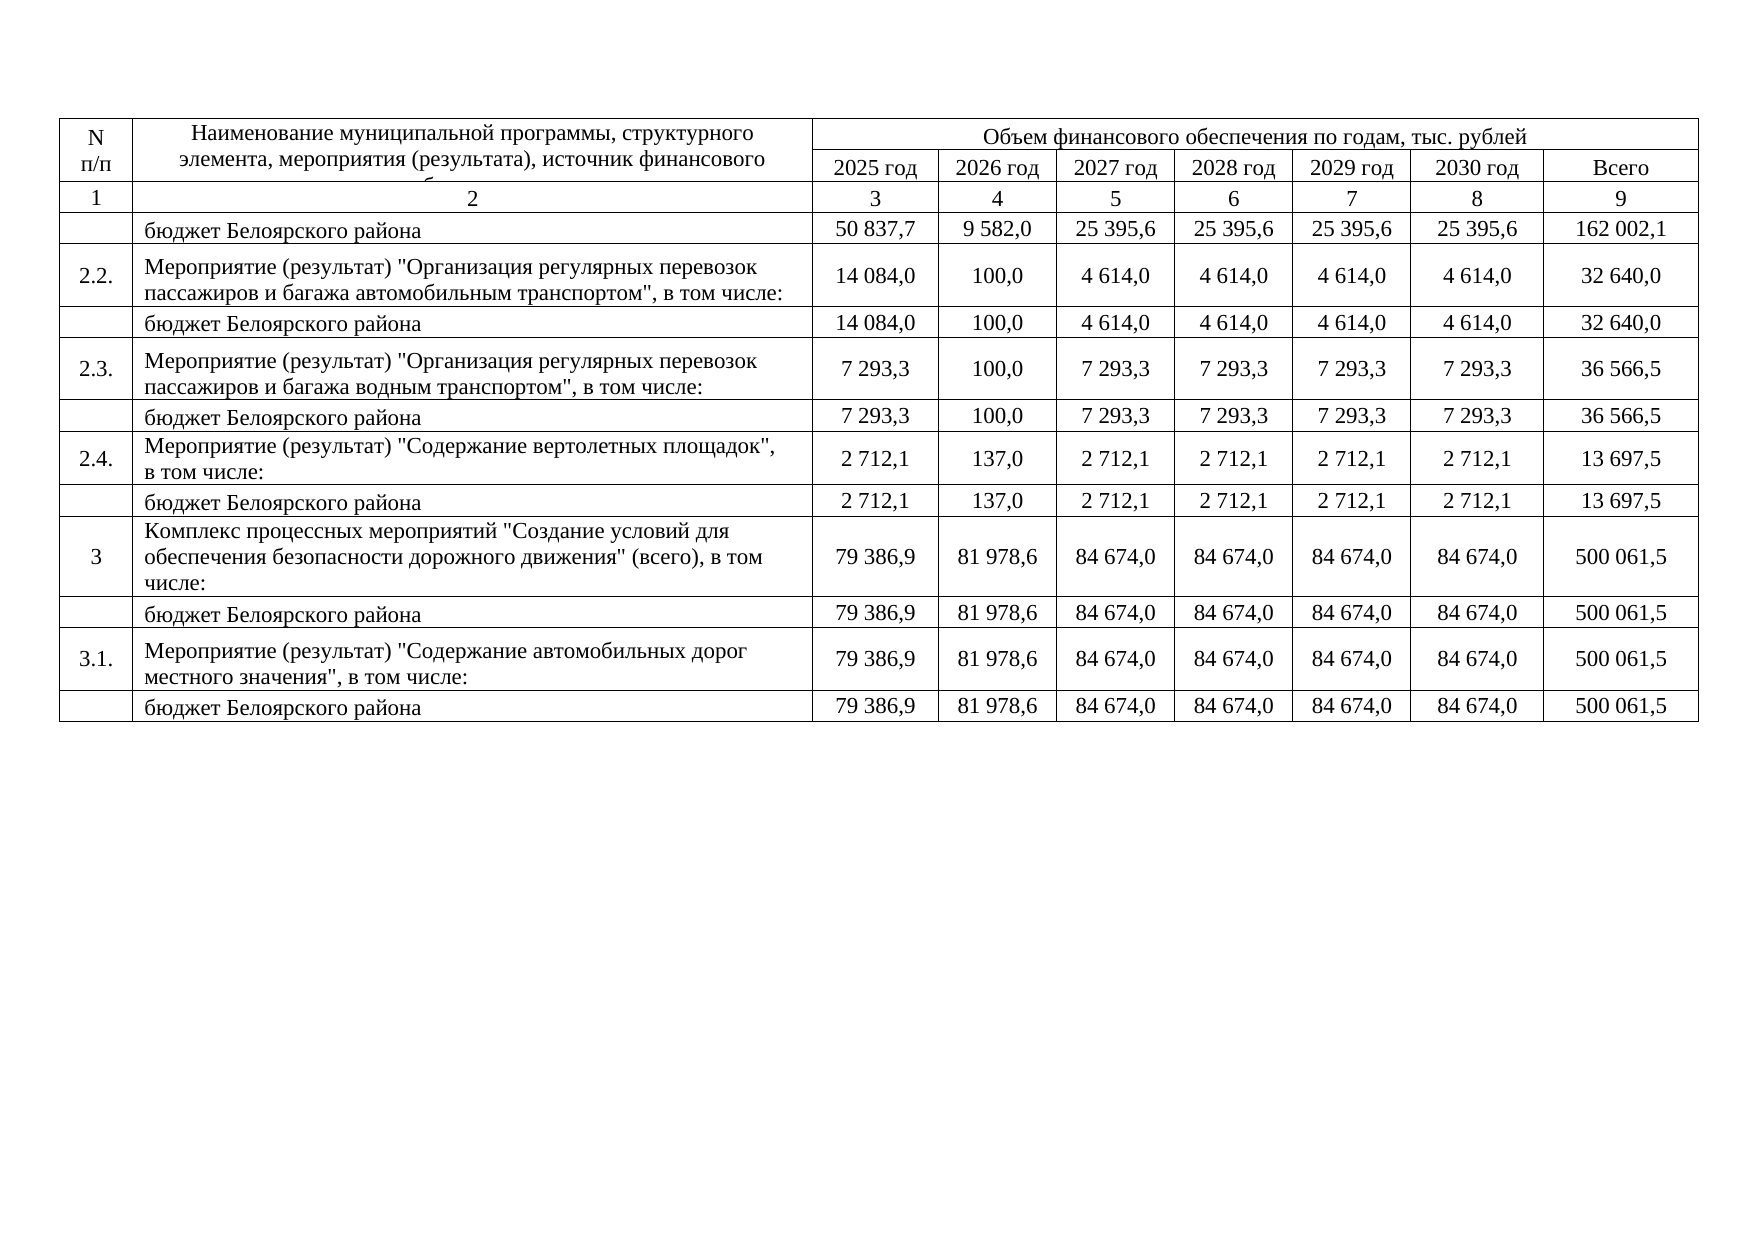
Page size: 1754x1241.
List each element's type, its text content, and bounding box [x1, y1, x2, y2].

table_cell 8 [1411, 182, 1543, 212]
table_cell 2 712,1 [1293, 485, 1410, 516]
table_cell 9 582,0 [939, 213, 1056, 243]
table_cell бюджет Белоярского района [133, 597, 812, 627]
table_cell 9 [1544, 182, 1698, 212]
table_cell 2 712,1 [1057, 432, 1174, 484]
table_cell 79 386,9 [813, 691, 938, 721]
table_cell 84 674,0 [1057, 628, 1174, 689]
table_cell 2 712,1 [1175, 485, 1292, 516]
table_cell 2.2. [60, 244, 132, 306]
table_header N п/п [60, 119, 132, 181]
table_cell 25 395,6 [1293, 213, 1410, 243]
table_cell 2 712,1 [1411, 432, 1543, 484]
table_cell 2 [133, 182, 812, 212]
table_cell 36 566,5 [1544, 338, 1698, 399]
table_cell 81 978,6 [939, 517, 1056, 596]
table_cell 7 293,3 [1057, 338, 1174, 399]
table_cell 79 386,9 [813, 517, 938, 596]
table_cell [60, 691, 132, 721]
table_cell Комплекс процессных мероприятий "Создание условий для обеспечения безопасности дорожного движения" (всего), в том числе: [133, 517, 812, 596]
table_cell [60, 307, 132, 337]
table_cell 14 084,0 [813, 244, 938, 306]
table_cell 7 293,3 [1293, 338, 1410, 399]
table_cell 7 293,3 [813, 338, 938, 399]
table_cell 2030 год [1411, 150, 1543, 181]
table_cell 7 293,3 [813, 400, 938, 431]
table_cell 4 614,0 [1293, 307, 1410, 337]
table_cell 4 614,0 [1411, 244, 1543, 306]
table_cell 7 [1293, 182, 1410, 212]
table_cell 3 [813, 182, 938, 212]
table_cell 162 002,1 [1544, 213, 1698, 243]
table_cell бюджет Белоярского района [133, 691, 812, 721]
table_cell 32 640,0 [1544, 244, 1698, 306]
table_cell 2.3. [60, 338, 132, 399]
table_cell [60, 597, 132, 627]
table_cell 84 674,0 [1057, 691, 1174, 721]
table_cell 84 674,0 [1293, 597, 1410, 627]
table_cell [60, 400, 132, 431]
table_cell 2026 год [939, 150, 1056, 181]
table_header Наименование муниципальной программы, структурного элемента, мероприятия (результата), источник финансового обеспечения [133, 119, 812, 181]
table_cell 84 674,0 [1411, 517, 1543, 596]
table_cell 2028 год [1175, 150, 1292, 181]
table_cell 4 [939, 182, 1056, 212]
table_cell 79 386,9 [813, 628, 938, 689]
table_cell 84 674,0 [1057, 597, 1174, 627]
table_cell 500 061,5 [1544, 517, 1698, 596]
table_cell 4 614,0 [1175, 244, 1292, 306]
table_cell 137,0 [939, 432, 1056, 484]
table_cell 6 [1175, 182, 1292, 212]
table_cell [60, 213, 132, 243]
table_cell 2 712,1 [1293, 432, 1410, 484]
table_cell 1 [60, 182, 132, 212]
table_cell 100,0 [939, 338, 1056, 399]
table_cell 7 293,3 [1411, 338, 1543, 399]
table_cell бюджет Белоярского района [133, 307, 812, 337]
table_cell 79 386,9 [813, 597, 938, 627]
table_cell 3 [60, 517, 132, 596]
table_cell [60, 485, 132, 516]
table_cell 84 674,0 [1175, 691, 1292, 721]
table_cell 500 061,5 [1544, 628, 1698, 689]
table_cell 500 061,5 [1544, 597, 1698, 627]
table_cell Мероприятие (результат) "Организация регулярных перевозок пассажиров и багажа автомобильным транспортом", в том числе: [133, 244, 812, 306]
table_cell 84 674,0 [1175, 628, 1292, 689]
table_cell 100,0 [939, 307, 1056, 337]
table_cell 4 614,0 [1057, 244, 1174, 306]
table_cell 84 674,0 [1175, 517, 1292, 596]
table_cell 100,0 [939, 400, 1056, 431]
table_cell бюджет Белоярского района [133, 400, 812, 431]
table_cell 7 293,3 [1411, 400, 1543, 431]
table_cell бюджет Белоярского района [133, 485, 812, 516]
table_cell 81 978,6 [939, 597, 1056, 627]
table_cell 4 614,0 [1411, 307, 1543, 337]
table_cell 2029 год [1293, 150, 1410, 181]
table_cell 84 674,0 [1411, 597, 1543, 627]
table_cell 50 837,7 [813, 213, 938, 243]
table_cell 84 674,0 [1293, 517, 1410, 596]
table_cell 2 712,1 [1411, 485, 1543, 516]
table_cell 3.1. [60, 628, 132, 689]
table_cell 84 674,0 [1057, 517, 1174, 596]
table_cell 7 293,3 [1175, 338, 1292, 399]
table_cell 2025 год [813, 150, 938, 181]
table_cell Мероприятие (результат) "Организация регулярных перевозок пассажиров и багажа водным транспортом", в том числе: [133, 338, 812, 399]
table_cell 25 395,6 [1057, 213, 1174, 243]
table_cell 5 [1057, 182, 1174, 212]
table_cell 25 395,6 [1175, 213, 1292, 243]
table_cell 84 674,0 [1293, 691, 1410, 721]
table_cell 32 640,0 [1544, 307, 1698, 337]
table_cell 100,0 [939, 244, 1056, 306]
table_cell бюджет Белоярского района [133, 213, 812, 243]
table_cell 7 293,3 [1057, 400, 1174, 431]
table_cell 2.4. [60, 432, 132, 484]
table_cell 7 293,3 [1175, 400, 1292, 431]
table_cell 84 674,0 [1293, 628, 1410, 689]
table_cell Всего [1544, 150, 1698, 181]
table_cell 14 084,0 [813, 307, 938, 337]
table_cell 2 712,1 [813, 485, 938, 516]
table_cell 25 395,6 [1411, 213, 1543, 243]
table_cell 13 697,5 [1544, 432, 1698, 484]
table_cell 4 614,0 [1057, 307, 1174, 337]
table_cell 4 614,0 [1175, 307, 1292, 337]
table_cell Мероприятие (результат) "Содержание автомобильных дорог местного значения", в том числе: [133, 628, 812, 689]
table_cell 137,0 [939, 485, 1056, 516]
table_cell 81 978,6 [939, 691, 1056, 721]
table_cell 2027 год [1057, 150, 1174, 181]
table_cell 81 978,6 [939, 628, 1056, 689]
table_cell 36 566,5 [1544, 400, 1698, 431]
table_cell Мероприятие (результат) "Содержание вертолетных площадок", в том числе: [133, 432, 812, 484]
table_cell 2 712,1 [813, 432, 938, 484]
table_cell 2 712,1 [1057, 485, 1174, 516]
table_cell 4 614,0 [1293, 244, 1410, 306]
table_cell 7 293,3 [1293, 400, 1410, 431]
table_cell 13 697,5 [1544, 485, 1698, 516]
table_cell 84 674,0 [1411, 691, 1543, 721]
table_cell 500 061,5 [1544, 691, 1698, 721]
table_cell 84 674,0 [1411, 628, 1543, 689]
table_cell 2 712,1 [1175, 432, 1292, 484]
table_header Объем финансового обеспечения по годам, тыс. рублей [813, 119, 1698, 149]
table_cell 84 674,0 [1175, 597, 1292, 627]
